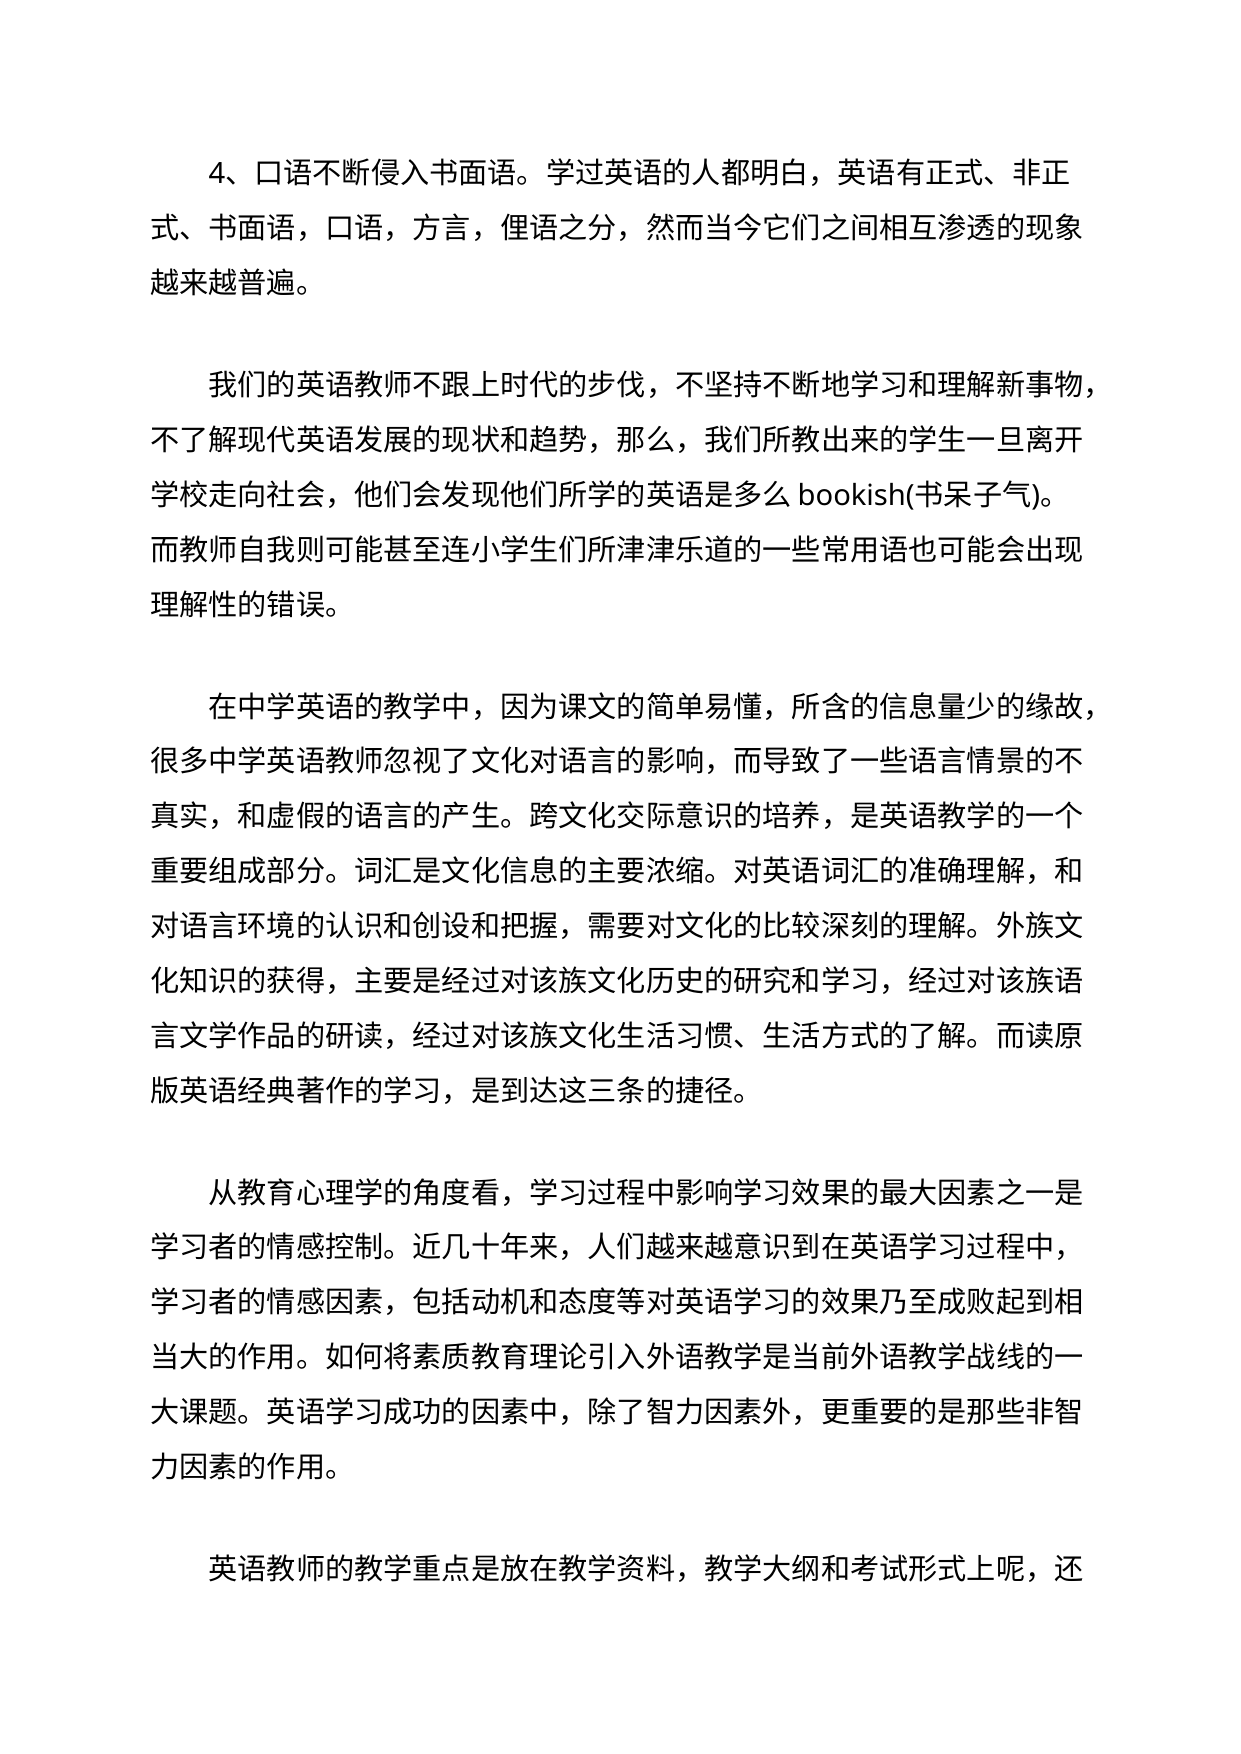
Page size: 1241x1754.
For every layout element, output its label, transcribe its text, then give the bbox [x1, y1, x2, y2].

text 我们的英语教师不跟上时代的步伐，不坚持不断地学习和理解新事物，不了解现代英语发展的现状和趋势，那么，我们所教出来的学生一旦离开学校走向社会，他们会发现他们所学的英语是多么bookish(书呆子气)。而教师自我则可能甚至连小学生们所津津乐道的一些常用语也可能会出现理解性的错误。 [150, 362, 1090, 624]
text 4、口语不断侵入书面语。学过英语的人都明白，英语有正式、非正式、书面语，口语，方言，俚语之分，然而当今它们之间相互渗透的现象越来越普遍。 [150, 150, 1090, 302]
text 从教育心理学的角度看，学习过程中影响学习效果的最大因素之一是学习者的情感控制。近几十年来，人们越来越意识到在英语学习过程中，学习者的情感因素，包括动机和态度等对英语学习的效果乃至成败起到相当大的作用。如何将素质教育理论引入外语教学是当前外语教学战线的一大课题。英语学习成功的因素中，除了智力因素外，更重要的是那些非智力因素的作用。 [150, 1169, 1090, 1486]
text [150, 1545, 1090, 1588]
text 在中学英语的教学中，因为课文的简单易懂，所含的信息量少的缘故，很多中学英语教师忽视了文化对语言的影响，而导致了一些语言情景的不真实，和虚假的语言的产生。跨文化交际意识的培养，是英语教学的一个重要组成部分。词汇是文化信息的主要浓缩。对英语词汇的准确理解，和对语言环境的认识和创设和把握，需要对文化的比较深刻的理解。外族文化知识的获得，主要是经过对该族文化历史的研究和学习，经过对该族语言文学作品的研读，经过对该族文化生活习惯、生活方式的了解。而读原版英语经典著作的学习，是到达这三条的捷径。 [150, 683, 1090, 1110]
